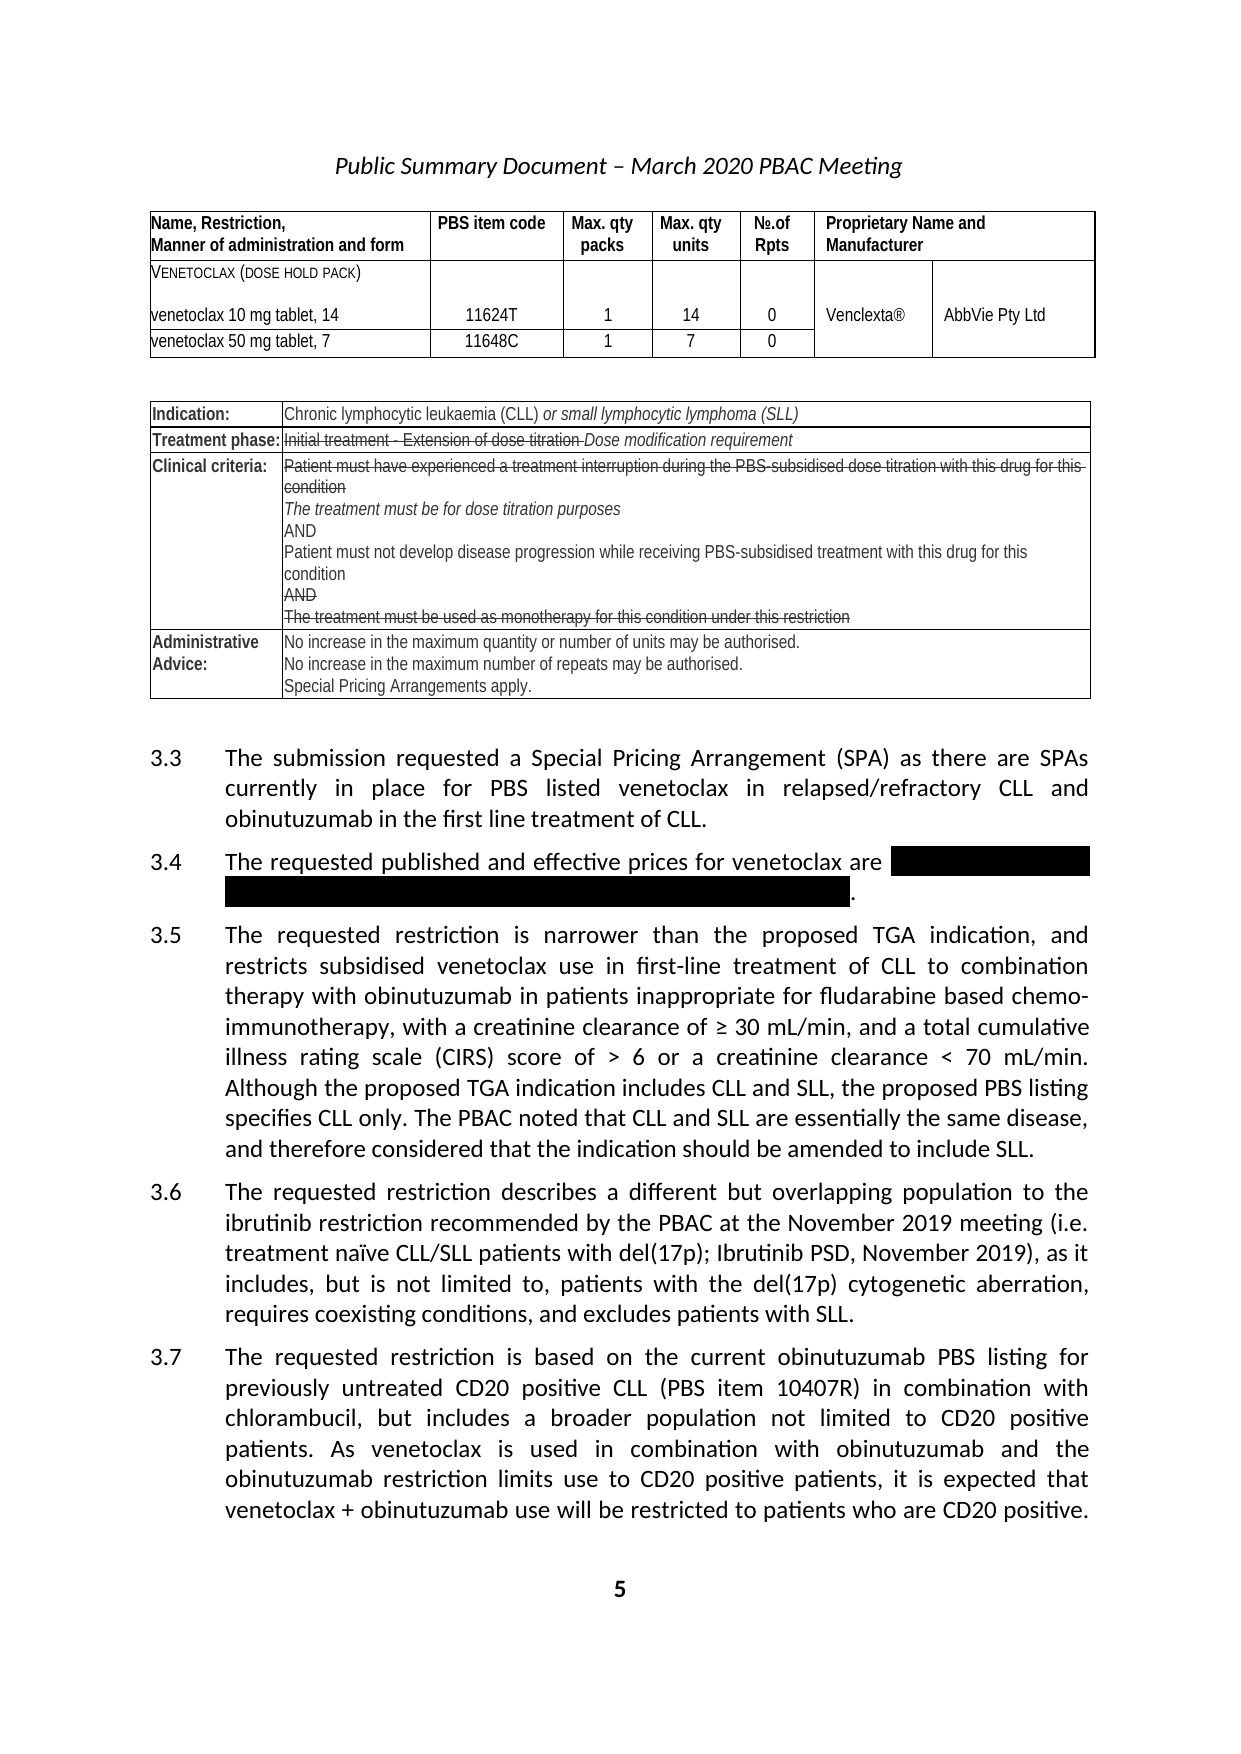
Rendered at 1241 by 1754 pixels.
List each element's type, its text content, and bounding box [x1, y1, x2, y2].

table_cell 11624T [431, 261, 563, 329]
table_cell 14 [653, 261, 740, 329]
text The requested restriction is narrower than the proposed TGA indication, and restricts subsidised venetoclax use in first-line treatment of CLL to combination therapy with obinutuzumab in patients inappropriate for fludarabine based chemo-immunotherapy, with a creatinine clearance of ≥ 30 mL/min, and a total cumulative illness rating scale (CIRS) score of > 6 or a creatinine clearance < 70 mL/min. Although the proposed TGA indication includes CLL and SLL, the proposed PBS listing specifies CLL only. The PBAC noted that CLL and SLL are essentially the same disease, and therefore considered that the indication should be amended to include SLL. [150, 919, 1090, 1164]
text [150, 1341, 1090, 1524]
table_cell 7 [653, 330, 740, 357]
table_cell AbbVie Pty Ltd [933, 261, 1094, 357]
table_header Name, Restriction, Manner of administration and form [151, 212, 430, 260]
text The submission requested a Special Pricing Arrangement (SPA) as there are SPAs currently in place for PBS listed venetoclax in relapsed/refractory CLL and obinutuzumab in the first line treatment of CLL. [150, 742, 1090, 833]
table_cell Clinical criteria: [151, 453, 282, 629]
text The requested published and effective prices for venetoclax are ''''''' ''''''''''' '''' '''''''''' '''''''''''''''' '''' ''''''''''' '''''' ''''''''''''''''''''' ''' '''''''''''''''''''''''''''''''''''''' '''''''. [150, 846, 1090, 907]
table_header Chronic lymphocytic leukaemia (CLL) or small lymphocytic lymphoma (SLL) [283, 402, 1090, 426]
table_cell Patient must have experienced a treatment interruption during the PBS-subsidised dose titration with this drug for this condition The treatment must be for dose titration purposes AND Patient must not develop disease progression while receiving PBS-subsidised treatment with this drug for this condition AND The treatment must be used as monotherapy for this condition under this restriction [283, 453, 1090, 629]
table_cell Administrative Advice: [151, 630, 282, 698]
table_cell 1 [564, 261, 652, 329]
table_cell Initial treatment - Extension of dose titration Dose modification requirement [283, 428, 1090, 452]
table_header №.of Rpts [741, 212, 814, 260]
table_cell 0 [741, 330, 814, 357]
table_header PBS item code [431, 212, 563, 260]
table_cell Venetoclax (dose hold pack) venetoclax 10 mg tablet, 14 [151, 261, 430, 329]
table_cell No increase in the maximum quantity or number of units may be authorised. No increase in the maximum number of repeats may be authorised. Special Pricing Arrangements apply. [283, 630, 1090, 698]
table_cell 0 [741, 261, 814, 329]
table_header Max. qty packs [564, 212, 652, 260]
text The requested restriction describes a different but overlapping population to the ibrutinib restriction recommended by the PBAC at the November 2019 meeting (i.e. treatment naïve CLL/SLL patients with del(17p); Ibrutinib PSD, November 2019), as it includes, but is not limited to, patients with the del(17p) cytogenetic aberration, requires coexisting conditions, and excludes patients with SLL. [150, 1176, 1090, 1329]
table_cell 1 [564, 330, 652, 357]
table_cell 11648C [431, 330, 563, 357]
table_header Indication: [151, 402, 282, 426]
table_cell Venclexta® [815, 261, 932, 357]
table_cell Treatment phase: [151, 428, 282, 452]
table_header Proprietary Name and Manufacturer [815, 212, 1094, 260]
table_cell venetoclax 50 mg tablet, 7 [151, 330, 430, 357]
table_header Max. qty units [653, 212, 740, 260]
